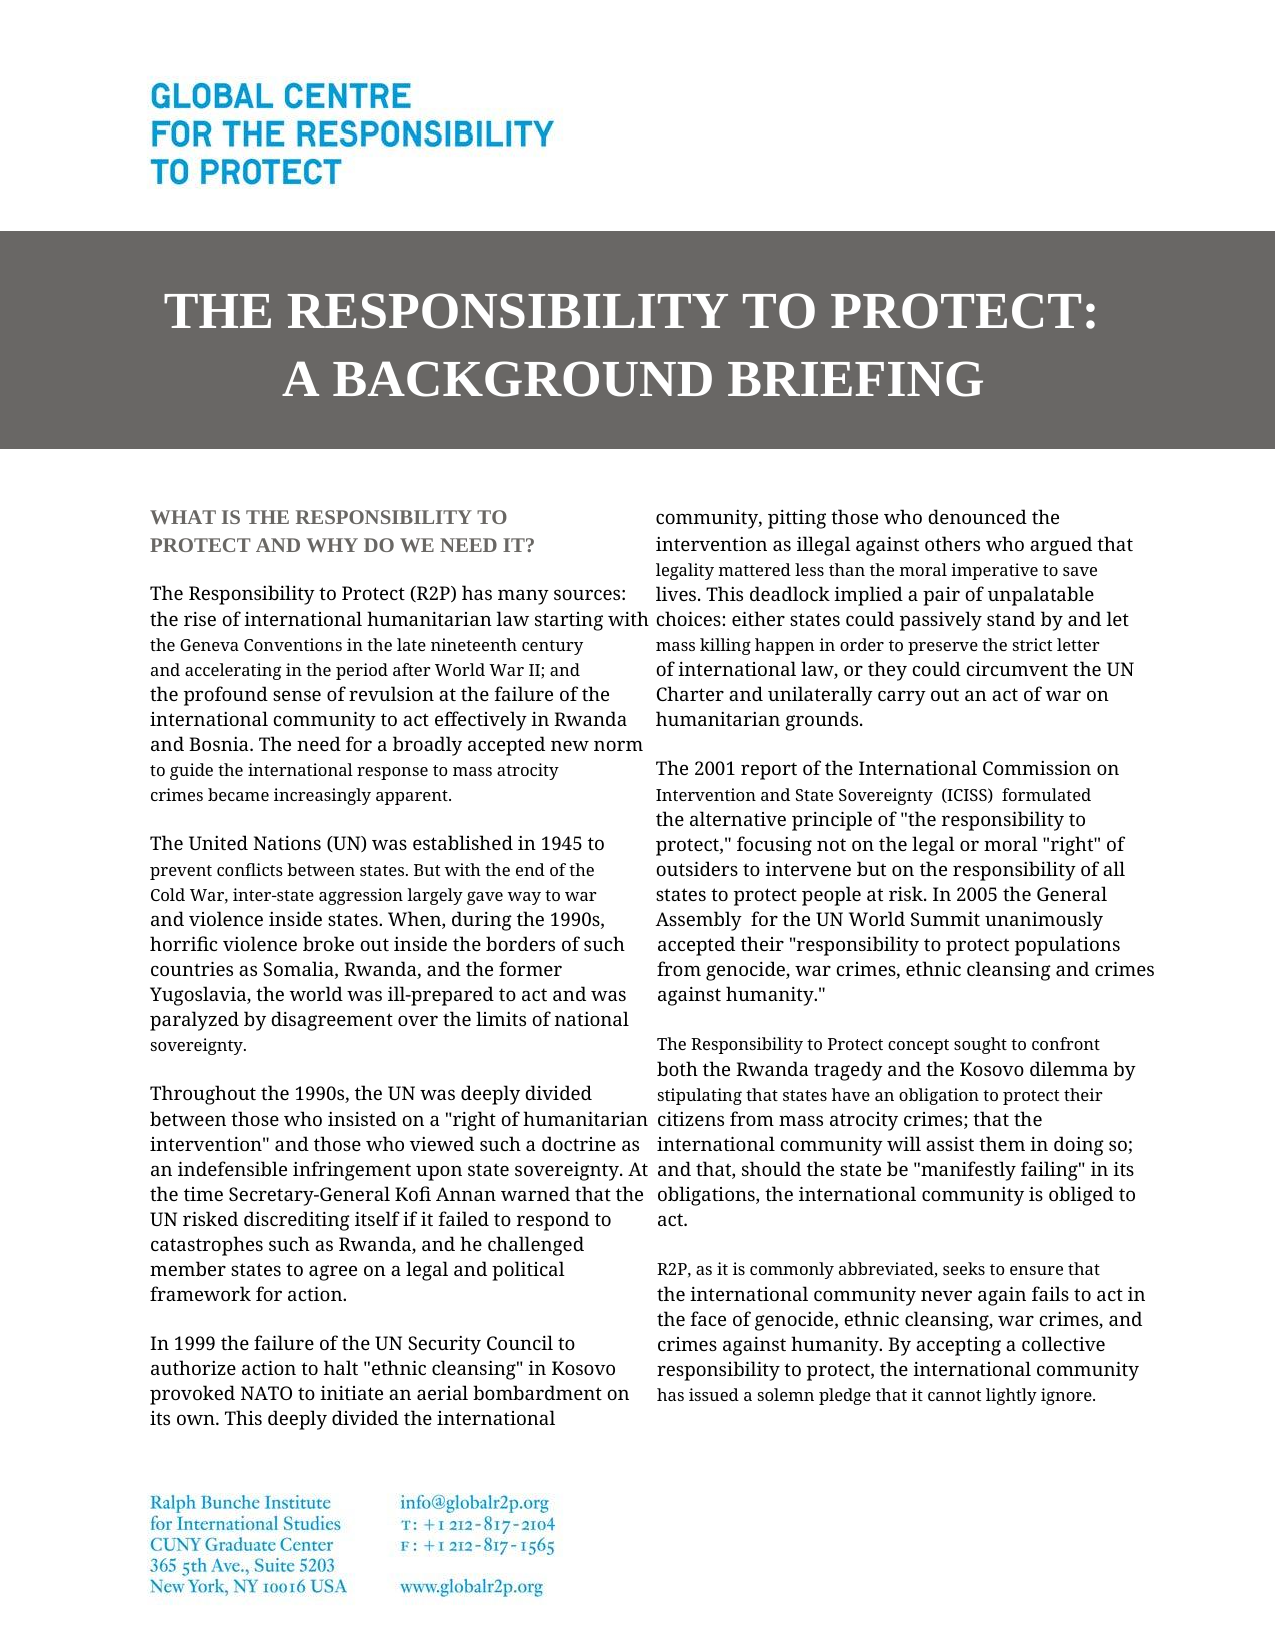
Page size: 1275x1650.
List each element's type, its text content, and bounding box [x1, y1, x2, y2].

text international community to act effectively in Rwanda [150, 706, 656, 731]
text its own. This deeply divided the international [150, 1406, 656, 1431]
text THE RESPONSIBILITY TO PROTECT: [164, 266, 1261, 344]
text an indefensible infringement upon state sovereignty. At [150, 1156, 656, 1181]
picture [131, 60, 567, 220]
picture [131, 1477, 582, 1642]
text horrific violence broke out inside the borders of such [150, 931, 656, 956]
text accepted their "responsibility to protect populations [657, 931, 1261, 956]
text outsiders to intervene but on the responsibility of all [656, 856, 1261, 881]
text Intervention and State Sovereignty (ICISS) formulated [656, 781, 1261, 806]
text the alternative principle of "the responsibility to [656, 806, 1261, 831]
text the time Secretary-General Kofi Annan warned that the [150, 1181, 656, 1206]
text UN risked discrediting itself if it failed to respond to [150, 1206, 656, 1231]
text PROTECT AND WHY DO WE NEED IT? [150, 531, 656, 558]
text In 1999 the failure of the UN Security Council to [150, 1328, 656, 1356]
text international community will assist them in doing so; [657, 1131, 1261, 1156]
text and violence inside states. When, during the 1990s, [150, 906, 656, 931]
text The Responsibility to Protect concept sought to confront [657, 1028, 1261, 1056]
text sovereignty. [150, 1031, 656, 1056]
text The Responsibility to Protect (R2P) has many sources: [150, 580, 656, 606]
text and that, should the state be "manifestly failing" in its [657, 1156, 1261, 1181]
text mass killing happen in order to preserve the strict letter [656, 631, 1261, 656]
text lives. This deadlock implied a pair of unpalatable [656, 581, 1261, 606]
text Assembly for the UN World Summit unanimously [656, 906, 1261, 931]
text stipulating that states have an obligation to protect their [657, 1081, 1261, 1106]
text WHAT IS THE RESPONSIBILITY TO community, pitting those who denounced the [150, 498, 1261, 531]
text provoked NATO to initiate an aerial bombardment on [150, 1381, 656, 1406]
text citizens from mass atrocity crimes; that the [657, 1106, 1261, 1131]
text from genocide, war crimes, ethnic cleansing and crimes [657, 956, 1261, 981]
text act. [657, 1206, 1261, 1231]
text humanitarian grounds. [656, 706, 1261, 731]
text catastrophes such as Rwanda, and he challenged [150, 1231, 656, 1256]
text framework for action. [150, 1281, 656, 1306]
text responsibility to protect, the international community [657, 1356, 1261, 1381]
text has issued a solemn pledge that it cannot lightly ignore. [657, 1381, 1261, 1406]
text Throughout the 1990s, the UN was deeply divided [150, 1078, 656, 1106]
text countries as Somalia, Rwanda, and the former [150, 956, 656, 981]
text choices: either states could passively stand by and let [656, 606, 1261, 631]
text of international law, or they could circumvent the UN [656, 656, 1261, 681]
text the international community never again fails to act in [657, 1281, 1261, 1306]
text prevent conflicts between states. But with the end of the [150, 856, 656, 881]
text intervention" and those who viewed such a doctrine as [150, 1131, 656, 1156]
text crimes against humanity. By accepting a collective [657, 1331, 1261, 1356]
text A BACKGROUND BRIEFING [282, 344, 1261, 409]
text legality mattered less than the moral imperative to save [656, 556, 1261, 581]
text Cold War, inter-state aggression largely gave way to war [150, 881, 656, 906]
text and Bosnia. The need for a broadly accepted new norm [150, 731, 656, 756]
text The United Nations (UN) was established in 1945 to [150, 828, 656, 856]
text The 2001 report of the International Commission on [656, 753, 1261, 781]
text against humanity." [657, 981, 1261, 1006]
text Charter and unilaterally carry out an act of war on [656, 681, 1261, 706]
text between those who insisted on a "right of humanitarian [150, 1106, 656, 1131]
text the face of genocide, ethnic cleansing, war crimes, and [657, 1306, 1261, 1331]
text obligations, the international community is obliged to [657, 1181, 1261, 1206]
text member states to agree on a legal and political [150, 1256, 656, 1281]
text authorize action to halt "ethnic cleansing" in Kosovo [150, 1356, 656, 1381]
text both the Rwanda tragedy and the Kosovo dilemma by [657, 1056, 1261, 1081]
text the rise of international humanitarian law starting with [150, 606, 656, 631]
text states to protect people at risk. In 2005 the General [656, 881, 1261, 906]
text crimes became increasingly apparent. [150, 781, 656, 806]
text the Geneva Conventions in the late nineteenth century [150, 631, 656, 656]
text intervention as illegal against others who argued that [656, 531, 1261, 556]
text Yugoslavia, the world was ill-prepared to act and was [150, 981, 656, 1006]
text R2P, as it is commonly abbreviated, seeks to ensure that [657, 1253, 1261, 1281]
text to guide the international response to mass atrocity [150, 756, 656, 781]
text and accelerating in the period after World War II; and [150, 656, 656, 681]
text the profound sense of revulsion at the failure of the [150, 681, 656, 706]
text paralyzed by disagreement over the limits of national [150, 1006, 656, 1031]
text protect," focusing not on the legal or moral "right" of [656, 831, 1261, 856]
